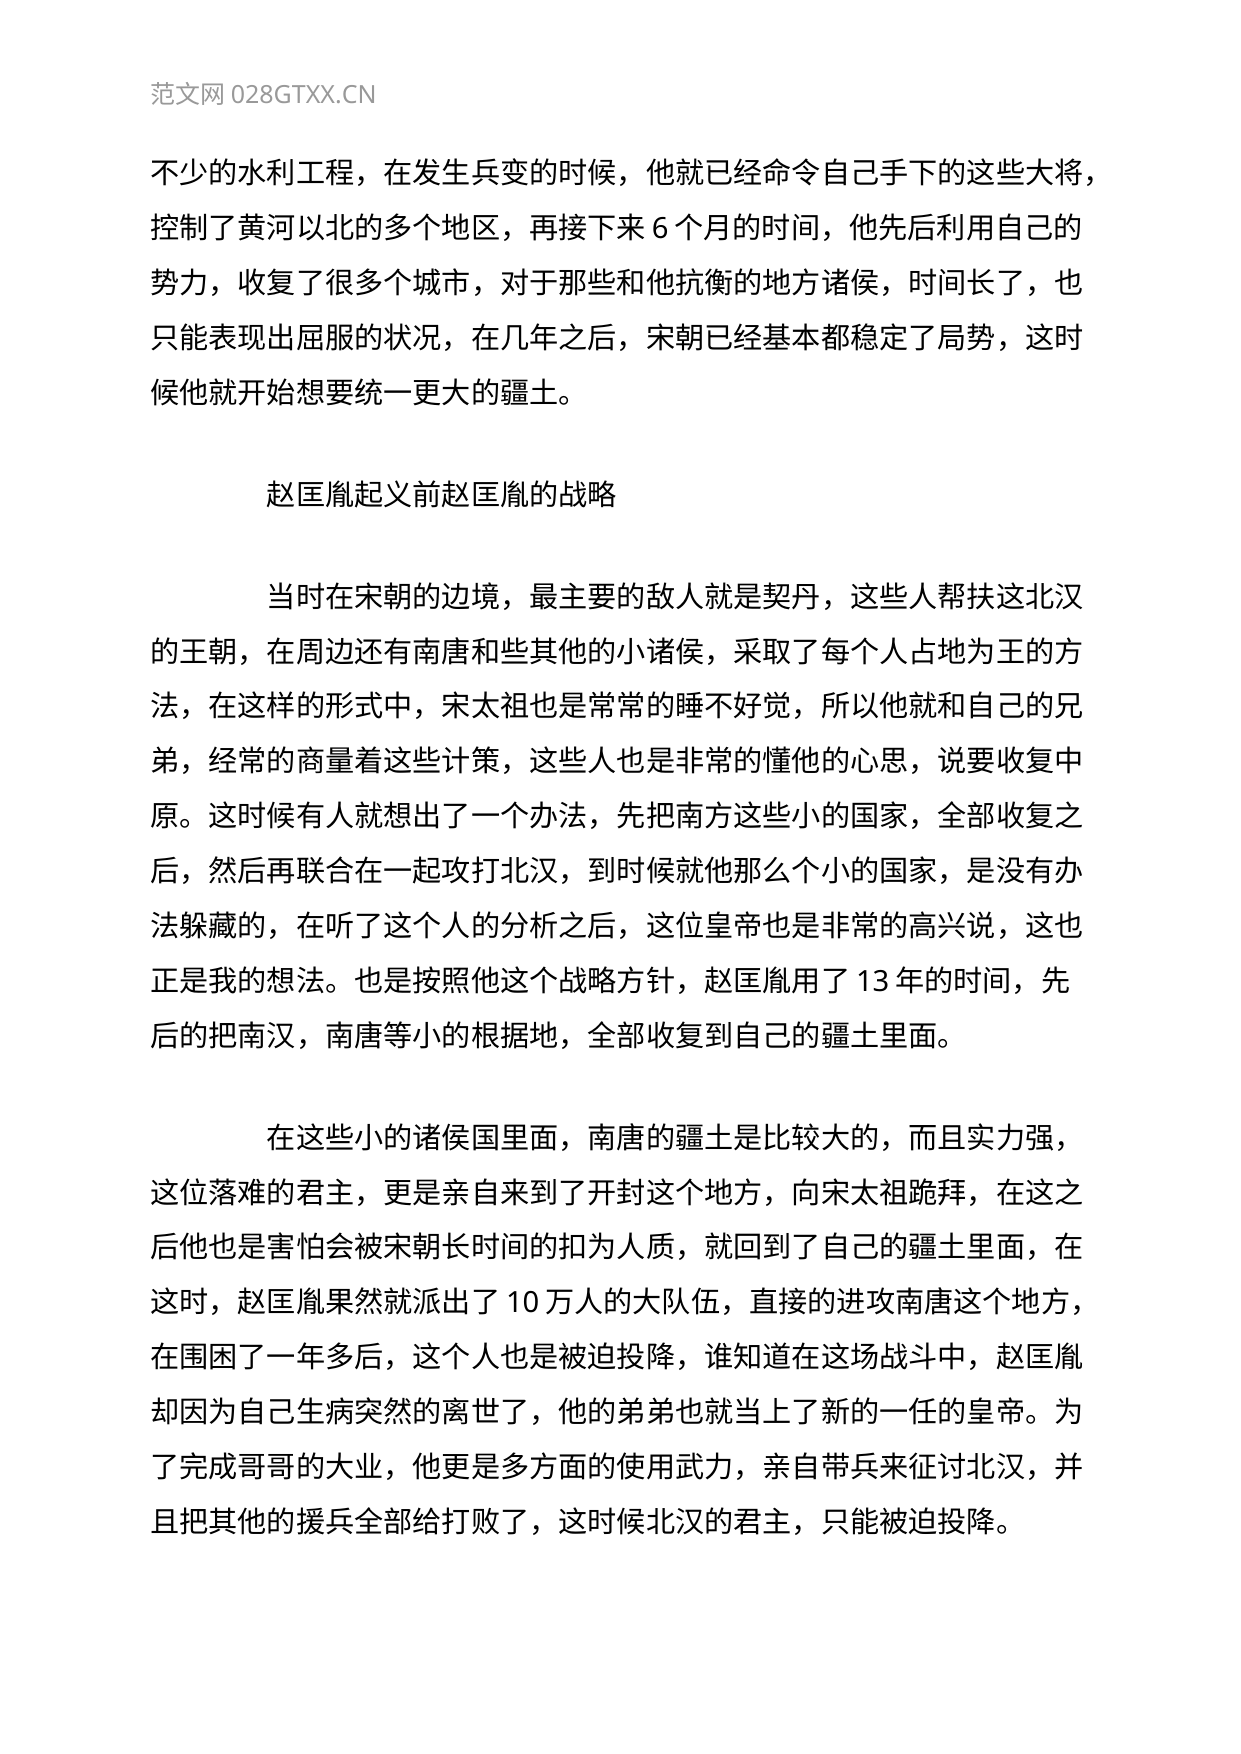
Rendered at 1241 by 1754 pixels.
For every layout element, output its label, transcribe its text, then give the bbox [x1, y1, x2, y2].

text 在这些小的诸侯国里面，南唐的疆土是比较大的，而且实力强，这位落难的君主，更是亲自来到了开封这个地方，向宋太祖跪拜，在这之后他也是害怕会被宋朝长时间的扣为人质，就回到了自己的疆土里面，在这时，赵匡胤果然就派出了10万人的大队伍，直接的进攻南唐这个地方，在围困了一年多后，这个人也是被迫投降，谁知道在这场战斗中，赵匡胤却因为自己生病突然的离世了，他的弟弟也就当上了新的一任的皇帝。为了完成哥哥的大业，他更是多方面的使用武力，亲自带兵来征讨北汉，并且把其他的援兵全部给打败了，这时候北汉的君主，只能被迫投降。 [150, 1114, 1090, 1541]
text 赵匡胤起义前赵匡胤的战略 [150, 471, 1090, 514]
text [150, 150, 1090, 412]
text 当时在宋朝的边境，最主要的敌人就是契丹，这些人帮扶这北汉的王朝，在周边还有南唐和些其他的小诸侯，采取了每个人占地为王的方法，在这样的形式中，宋太祖也是常常的睡不好觉，所以他就和自己的兄弟，经常的商量着这些计策，这些人也是非常的懂他的心思，说要收复中原。这时候有人就想出了一个办法，先把南方这些小的国家，全部收复之后，然后再联合在一起攻打北汉，到时候就他那么个小的国家，是没有办法躲藏的，在听了这个人的分析之后，这位皇帝也是非常的高兴说，这也正是我的想法。也是按照他这个战略方针，赵匡胤用了13年的时间，先后的把南汉，南唐等小的根据地，全部收复到自己的疆土里面。 [150, 573, 1090, 1055]
